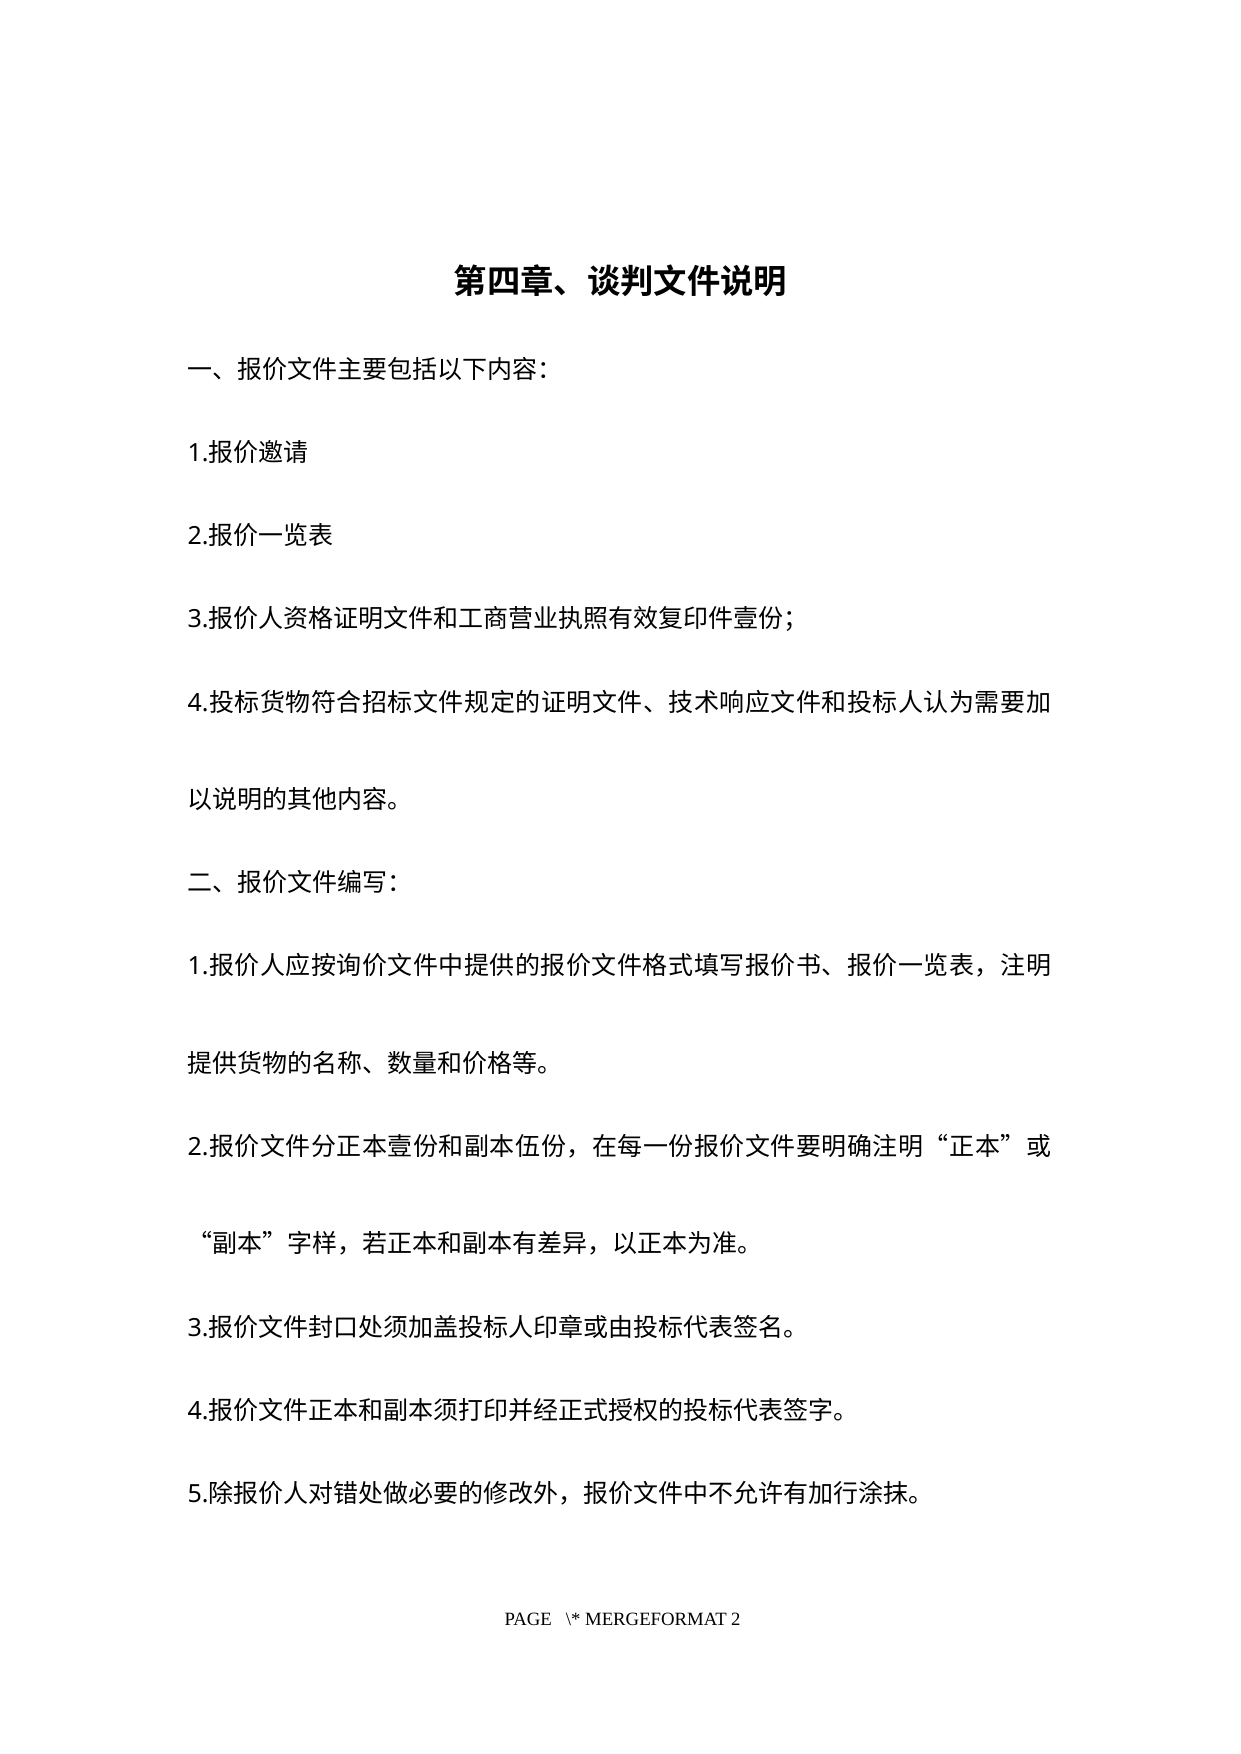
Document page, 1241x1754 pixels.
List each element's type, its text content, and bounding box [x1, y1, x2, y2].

text 3.报价人资格证明文件和工商营业执照有效复印件壹份； [187, 584, 1053, 649]
text 二、报价文件编写： [187, 848, 1053, 913]
text 3.报价文件封口处须加盖投标人印章或由投标代表签名。 [187, 1293, 1053, 1358]
text 4.投标货物符合招标文件规定的证明文件、技术响应文件和投标人认为需要加以说明的其他内容。 [187, 668, 1053, 830]
text 1.报价人应按询价文件中提供的报价文件格式填写报价书、报价一览表，注明提供货物的名称、数量和价格等。 [187, 931, 1053, 1094]
text 2.报价一览表 [187, 501, 1053, 566]
text 第四章、谈判文件说明 [187, 246, 1053, 311]
text 2.报价文件分正本壹份和副本伍份，在每一份报价文件要明确注明“正本”或“副本”字样，若正本和副本有差异，以正本为准。 [187, 1112, 1053, 1274]
text 4.报价文件正本和副本须打印并经正式授权的投标代表签字。 [187, 1376, 1053, 1441]
text 5.除报价人对错处做必要的修改外，报价文件中不允许有加行涂抹。 [187, 1459, 1053, 1524]
text 一、报价文件主要包括以下内容： [187, 335, 1053, 400]
text 1.报价邀请 [187, 418, 1053, 483]
